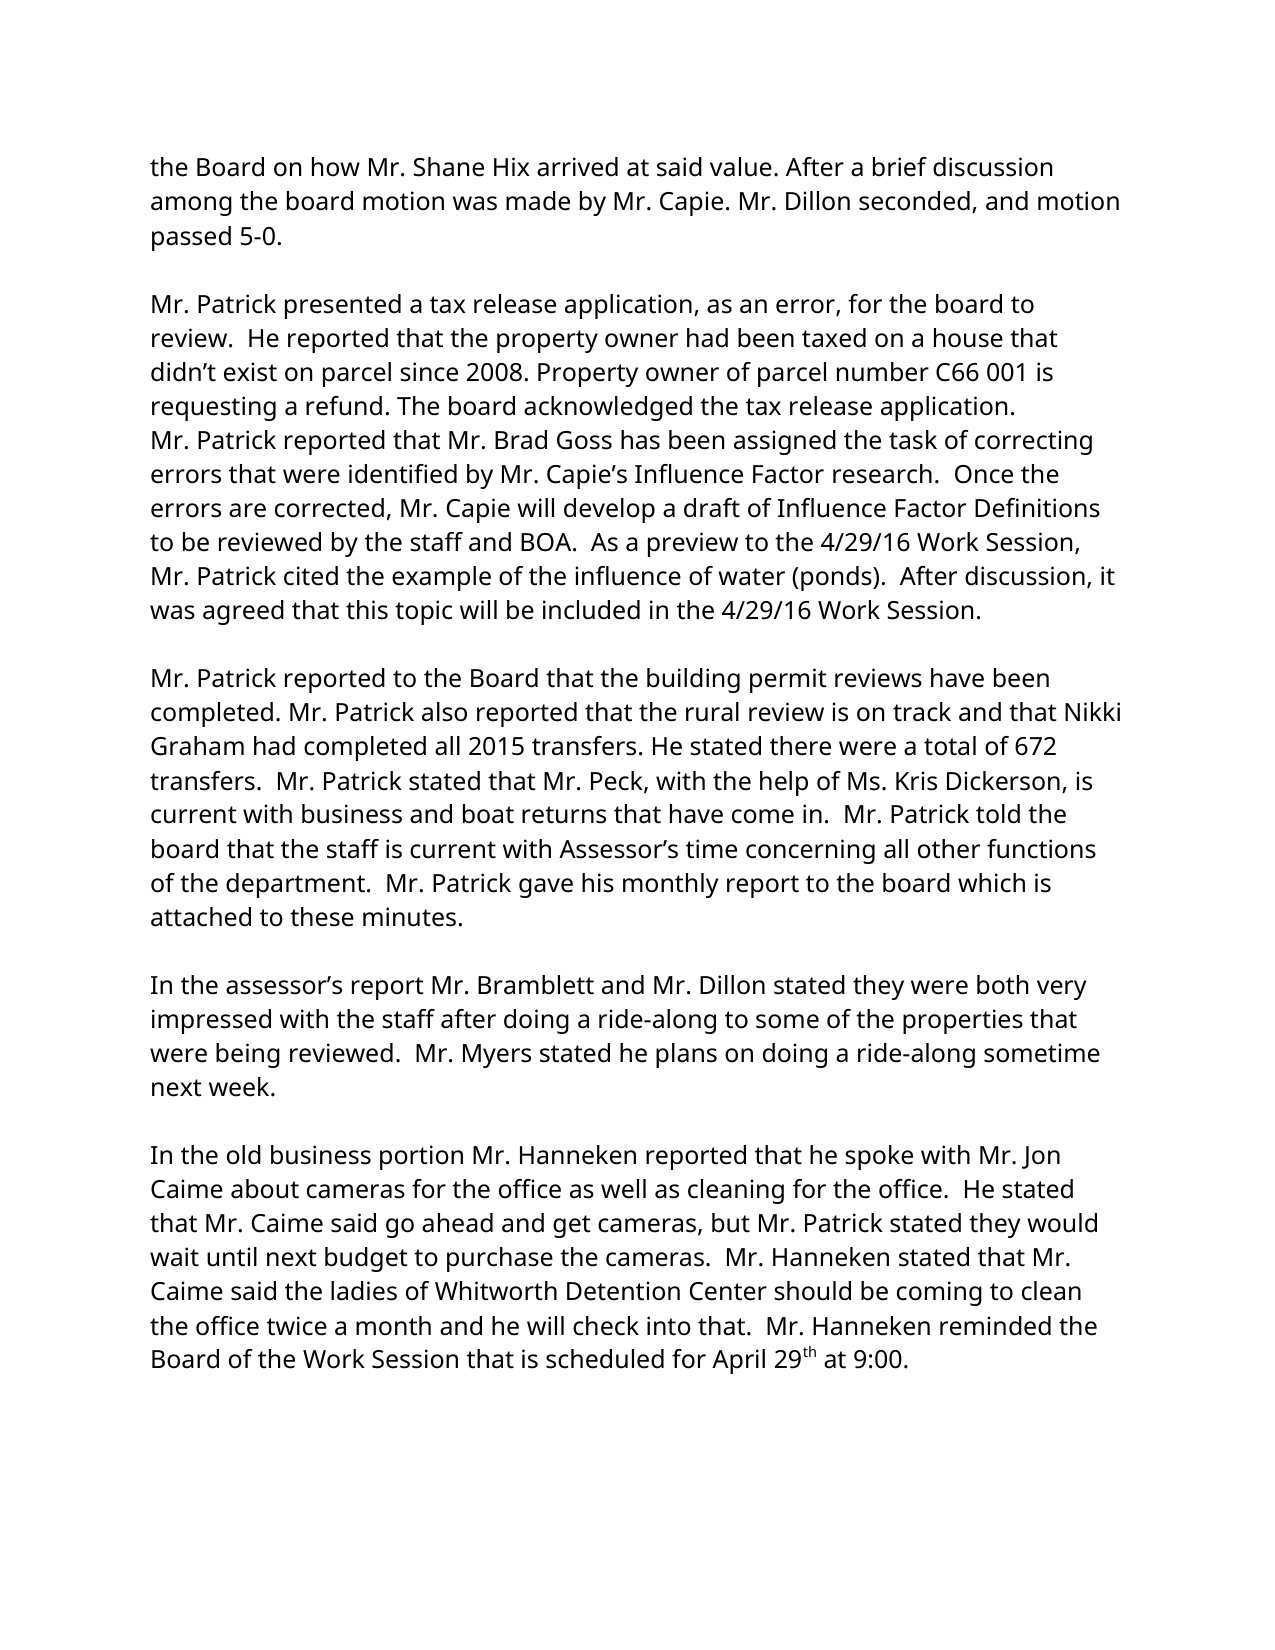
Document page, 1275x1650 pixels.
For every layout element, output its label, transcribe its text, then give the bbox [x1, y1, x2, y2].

text Mr. Patrick presented a tax release application, as an error, for the board to review. He reported that the property owner had been taxed on a house that didn’t exist on parcel since 2008. Property owner of parcel number C66 001 is requesting a refund. The board acknowledged the tax release application. [150, 286, 1125, 422]
text In the old business portion Mr. Hanneken reported that he spoke with Mr. Jon Caime about cameras for the office as well as cleaning for the office. He stated that Mr. Caime said go ahead and get cameras, but Mr. Patrick stated they would wait until next budget to purchase the cameras. Mr. Hanneken stated that Mr. Caime said the ladies of Whitworth Detention Center should be coming to clean the office twice a month and he will check into that. Mr. Hanneken reminded the Board of the Work Session that is scheduled for April 29th at 9:00. [150, 1138, 1125, 1376]
text In the assessor’s report Mr. Bramblett and Mr. Dillon stated they were both very impressed with the staff after doing a ride-along to some of the properties that were being reviewed. Mr. Myers stated he plans on doing a ride-along sometime next week. [150, 967, 1125, 1104]
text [150, 150, 1125, 252]
text Mr. Patrick reported that Mr. Brad Goss has been assigned the task of correcting errors that were identified by Mr. Capie’s Influence Factor research. Once the errors are corrected, Mr. Capie will develop a draft of Influence Factor Definitions to be reviewed by the staff and BOA. As a preview to the 4/29/16 Work Session, Mr. Patrick cited the example of the influence of water (ponds). After discussion, it was agreed that this topic will be included in the 4/29/16 Work Session. [150, 422, 1125, 627]
text Mr. Patrick reported to the Board that the building permit reviews have been completed. Mr. Patrick also reported that the rural review is on track and that Nikki Graham had completed all 2015 transfers. He stated there were a total of 672 transfers. Mr. Patrick stated that Mr. Peck, with the help of Ms. Kris Dickerson, is current with business and boat returns that have come in. Mr. Patrick told the board that the staff is current with Assessor’s time concerning all other functions of the department. Mr. Patrick gave his monthly report to the board which is attached to these minutes. [150, 661, 1125, 933]
